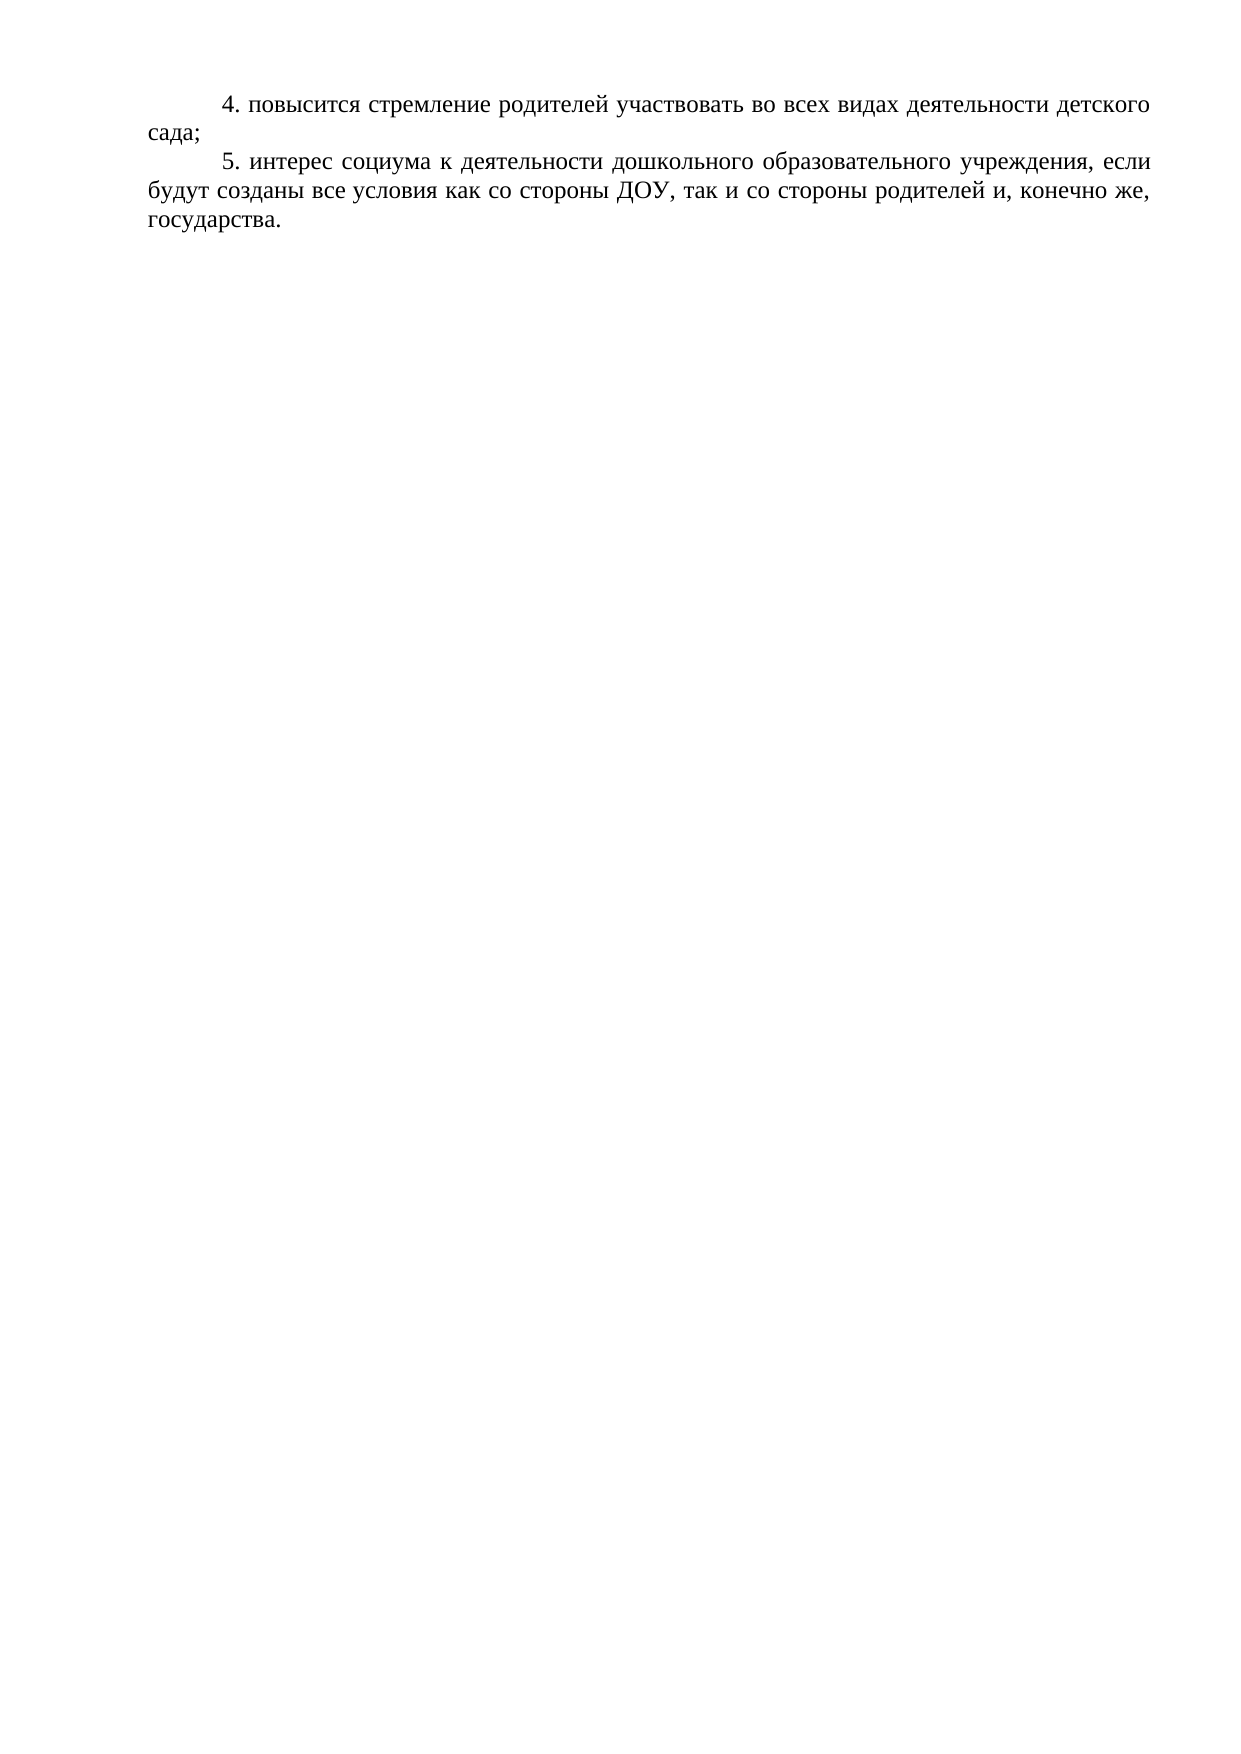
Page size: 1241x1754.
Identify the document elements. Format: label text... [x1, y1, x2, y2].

text 4. повысится стремление родителей участвовать во всех видах деятельности детского сада; [148, 89, 1152, 146]
text 5. интерес социума к деятельности дошкольного образовательного учреждения, если будут созданы все условия как со стороны ДОУ, так и со стороны родителей и, конечно же, государства. [148, 146, 1152, 232]
